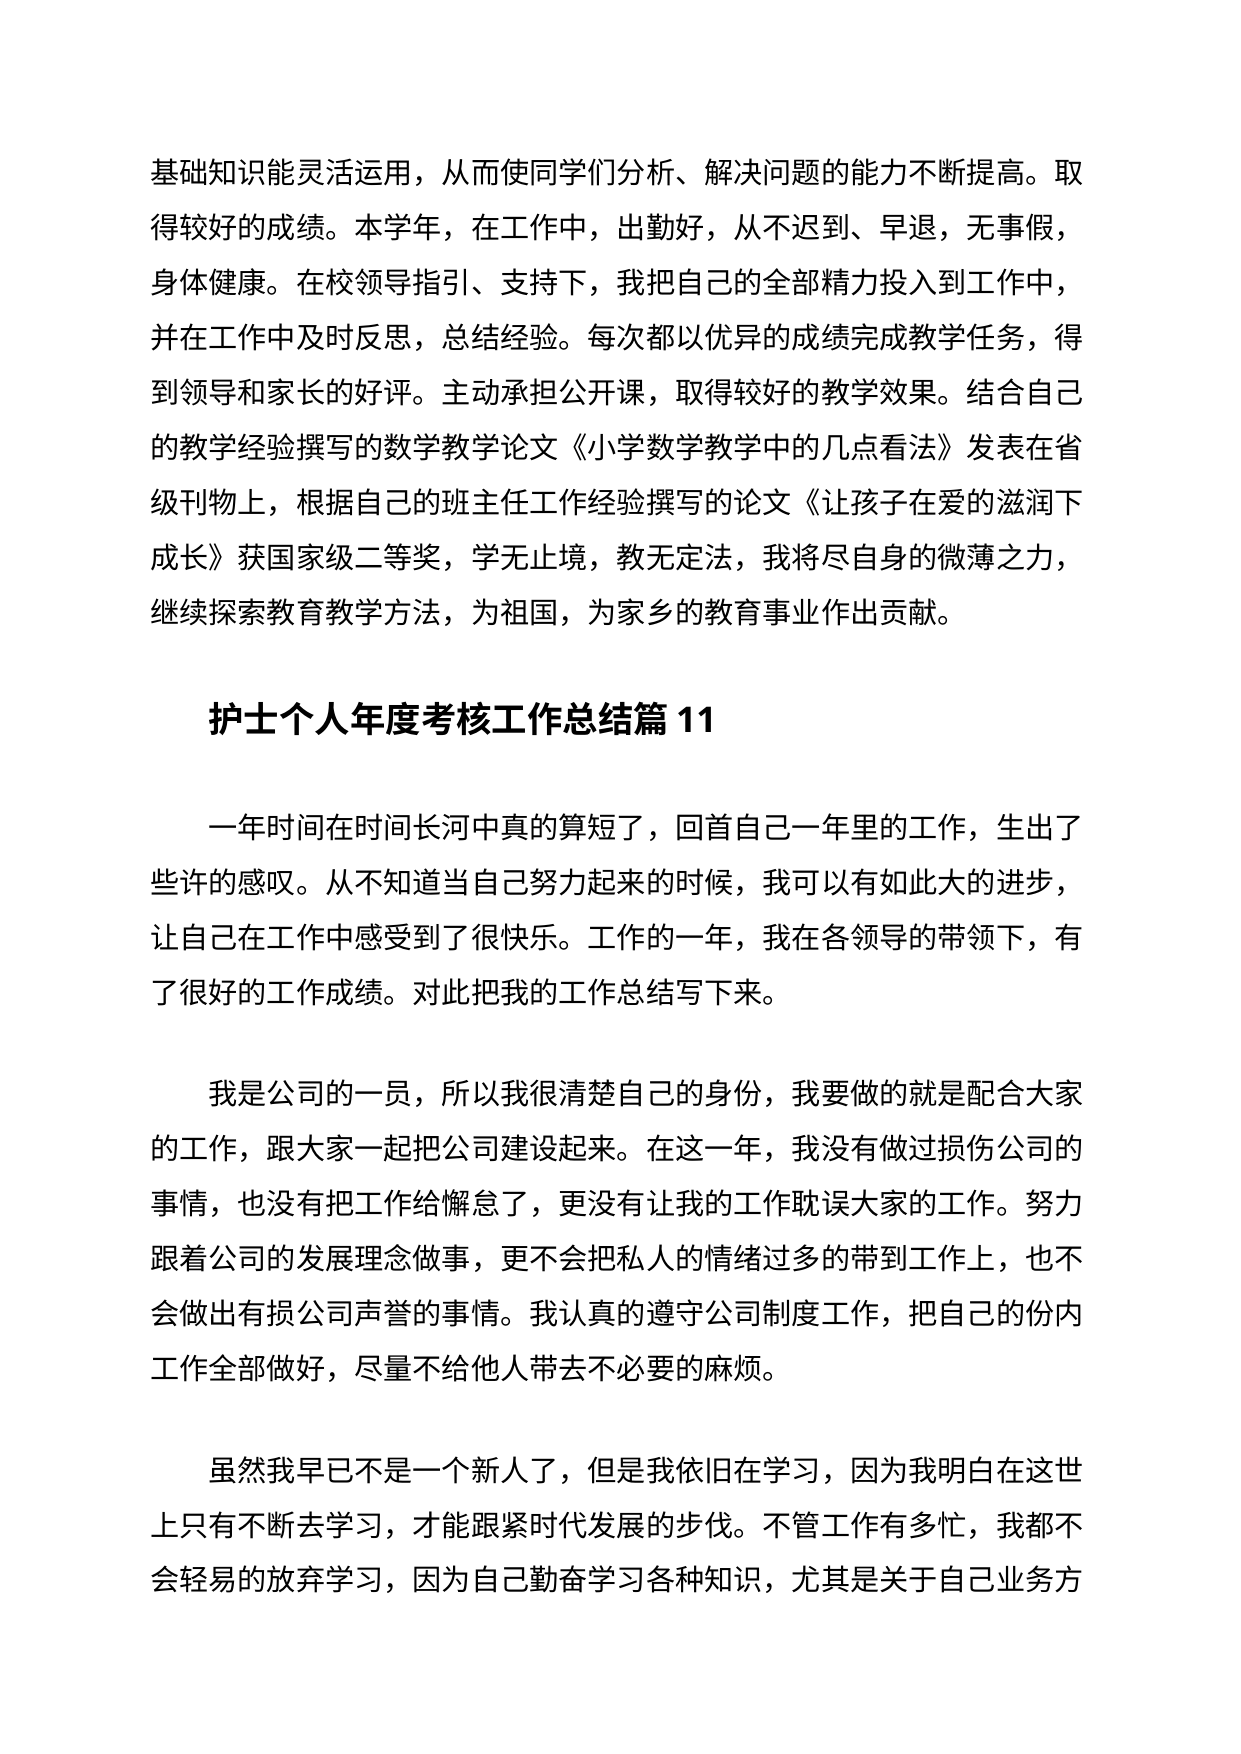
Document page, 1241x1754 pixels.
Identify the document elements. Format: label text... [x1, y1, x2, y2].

text 一年时间在时间长河中真的算短了，回首自己一年里的工作，生出了些许的感叹。从不知道当自己努力起来的时候，我可以有如此大的进步，让自己在工作中感受到了很快乐。工作的一年，我在各领导的带领下，有了很好的工作成绩。对此把我的工作总结写下来。 [150, 804, 1090, 1011]
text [150, 150, 1090, 631]
text 护士个人年度考核工作总结篇11 [150, 691, 1090, 742]
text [150, 1447, 1090, 1599]
text 我是公司的一员，所以我很清楚自己的身份，我要做的就是配合大家的工作，跟大家一起把公司建设起来。在这一年，我没有做过损伤公司的事情，也没有把工作给懈怠了，更没有让我的工作耽误大家的工作。努力跟着公司的发展理念做事，更不会把私人的情绪过多的带到工作上，也不会做出有损公司声誉的事情。我认真的遵守公司制度工作，把自己的份内工作全部做好，尽量不给他人带去不必要的麻烦。 [150, 1071, 1090, 1388]
